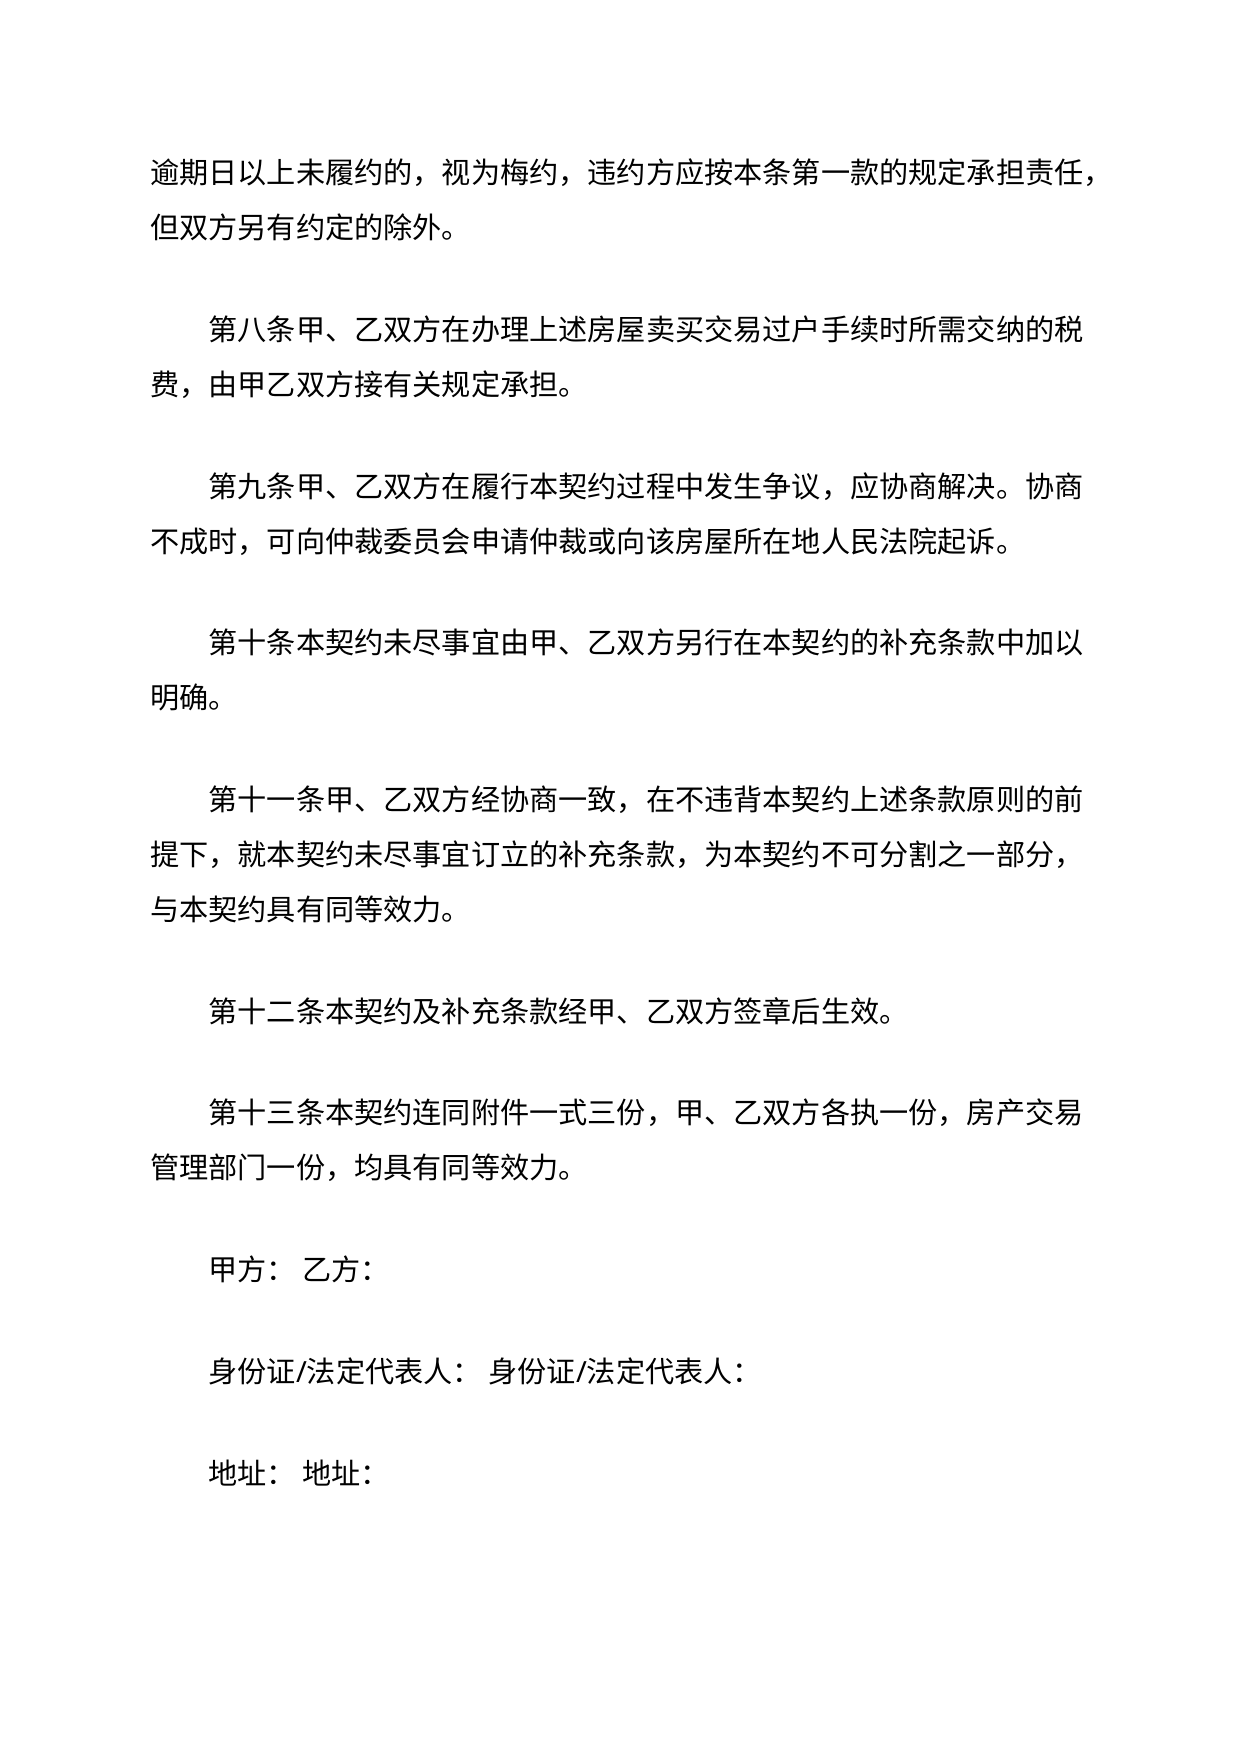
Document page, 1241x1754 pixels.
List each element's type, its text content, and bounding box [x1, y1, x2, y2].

text 第十一条甲、乙双方经协商一致，在不违背本契约上述条款原则的前提下，就本契约未尽事宜订立的补充条款，为本契约不可分割之一部分，与本契约具有同等效力。 [150, 777, 1090, 929]
text 身份证/法定代表人： 身份证/法定代表人： [150, 1348, 1090, 1391]
text 甲方： 乙方： [150, 1247, 1090, 1289]
text 第十三条本契约连同附件一式三份，甲、乙双方各执一份，房产交易管理部门一份，均具有同等效力。 [150, 1090, 1090, 1187]
text 第八条甲、乙双方在办理上述房屋卖买交易过户手续时所需交纳的税费，由甲乙双方接有关规定承担。 [150, 307, 1090, 404]
text 第九条甲、乙双方在履行本契约过程中发生争议，应协商解决。协商不成时，可向仲裁委员会申请仲裁或向该房屋所在地人民法院起诉。 [150, 463, 1090, 561]
text 第十二条本契约及补充条款经甲、乙双方签章后生效。 [150, 988, 1090, 1031]
text 第十条本契约未尽事宜由甲、乙双方另行在本契约的补充条款中加以明确。 [150, 620, 1090, 717]
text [150, 150, 1090, 247]
text 地址： 地址： [150, 1450, 1090, 1493]
